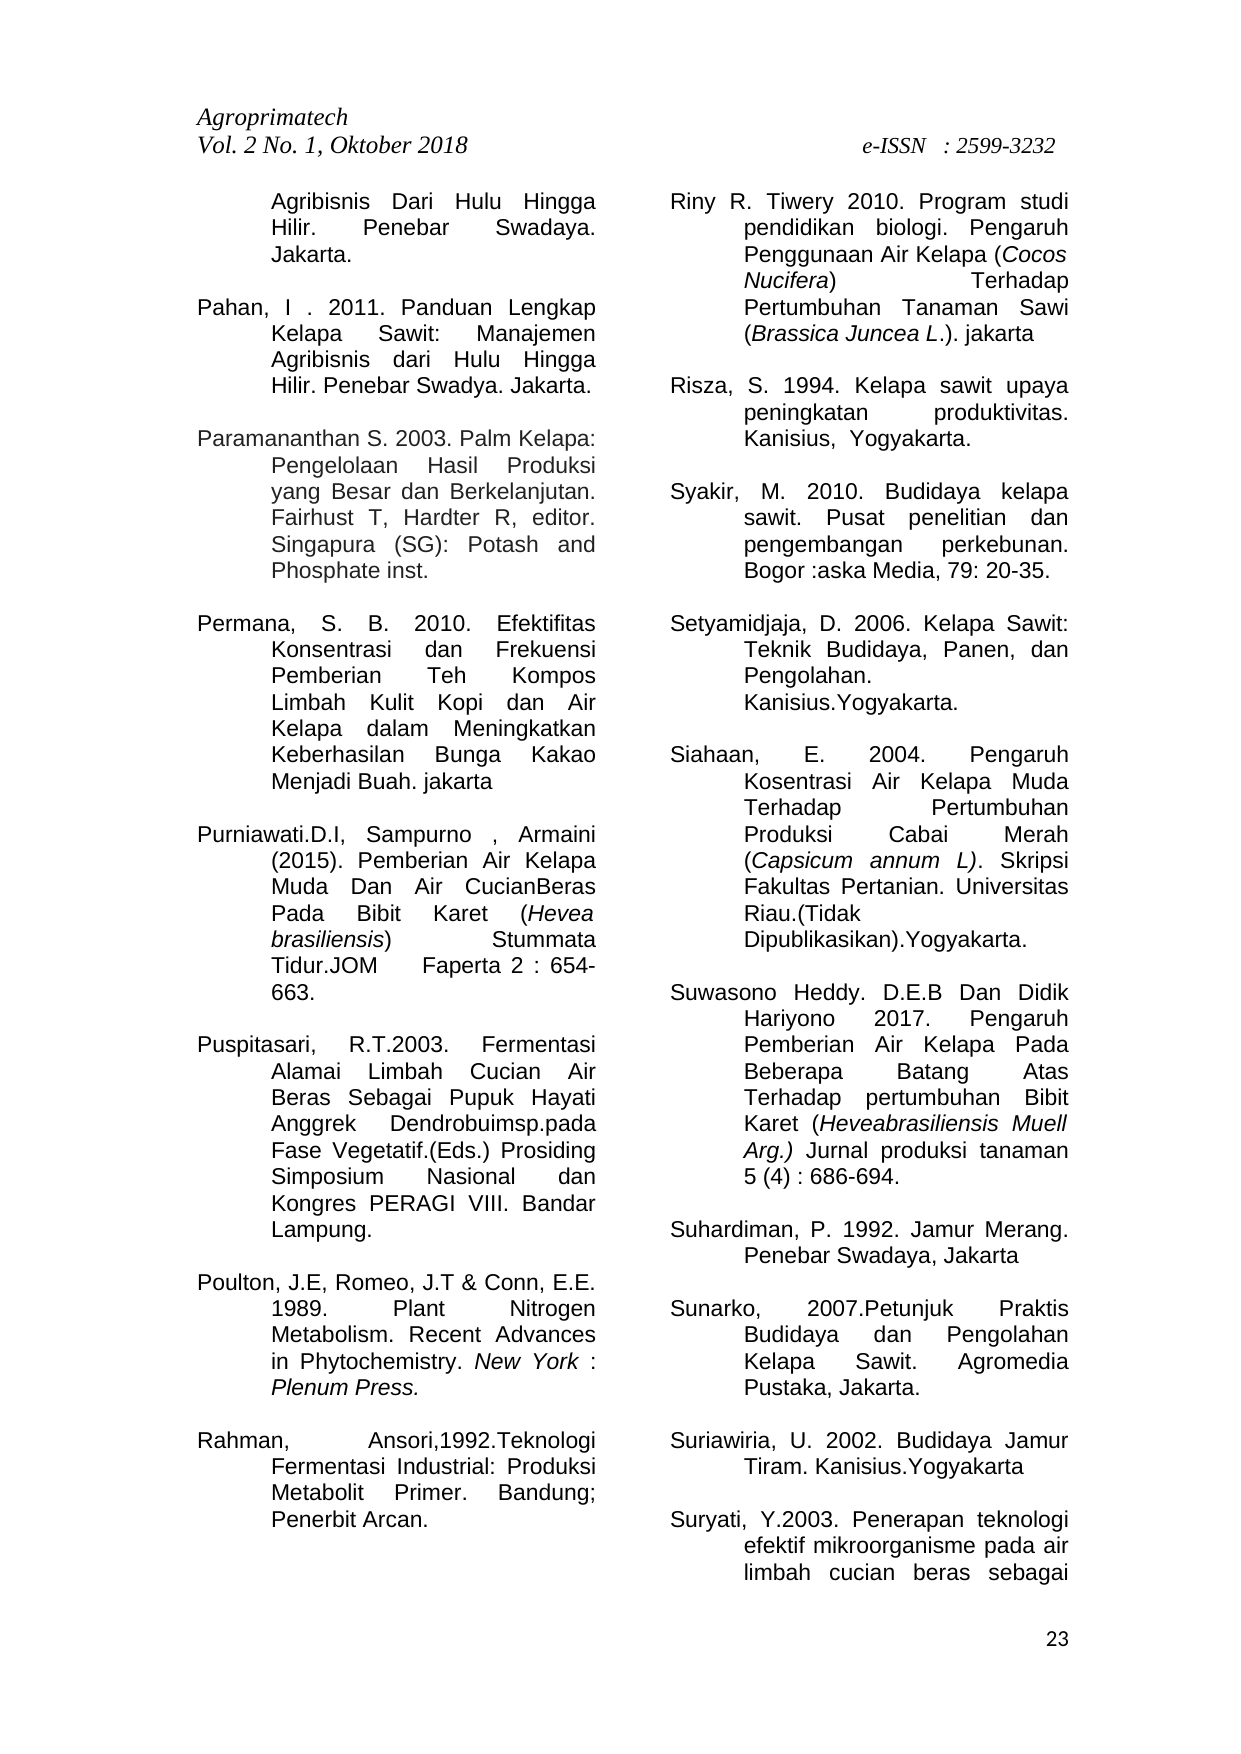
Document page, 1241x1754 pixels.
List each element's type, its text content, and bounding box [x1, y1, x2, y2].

text Setyamidjaja, D. 2006. Kelapa Sawit: Teknik Budidaya, Panen, dan Pengolahan. Kanisius.Yogyakarta. [670, 610, 1069, 715]
text Suriawiria, U. 2002. Budidaya Jamur Tiram. Kanisius.Yogyakarta [670, 1427, 1069, 1479]
text Paramananthan S. 2003. Palm Kelapa: Pengelolaan Hasil Produksi yang Besar dan Berkelanjutan. Fairhust T, Hardter R, editor. Singapura (SG): Potash and Phosphate inst. [197, 425, 596, 583]
text Riny R. Tiwery 2010. Program studi pendidikan biologi. Pengaruh Penggunaan Air Kelapa (Cocos Nucifera) Terhadap Pertumbuhan Tanaman Sawi (Brassica Juncea L.). jakarta [670, 188, 1069, 346]
text Syakir, M. 2010. Budidaya kelapa sawit. Pusat penelitian dan pengembangan perkebunan. Bogor :aska Media, 79: 20-35. [670, 478, 1069, 583]
text Suhardiman, P. 1992. Jamur Merang. Penebar Swadaya, Jakarta [670, 1216, 1069, 1268]
text Risza, S. 1994. Kelapa sawit upaya peningkatan produktivitas. Kanisius, Yogyakarta. [670, 372, 1069, 452]
text Sunarko, 2007.Petunjuk Praktis Budidaya dan Pengolahan Kelapa Sawit. Agromedia Pustaka, Jakarta. [670, 1295, 1069, 1400]
text Siahaan, E. 2004. Pengaruh Kosentrasi Air Kelapa Muda Terhadap Pertumbuhan Produksi Cabai Merah (Capsicum annum L). Skripsi Fakultas Pertanian. Universitas Riau.(Tidak Dipublikasikan).Yogyakarta. [670, 741, 1069, 952]
text Poulton, J.E, Romeo, J.T & Conn, E.E. 1989. Plant Nitrogen Metabolism. Recent Advances in Phytochemistry. New York : Plenum Press. [197, 1268, 596, 1400]
text Purniawati.D.I, Sampurno , Armaini (2015). Pemberian Air Kelapa Muda Dan Air CucianBeras Pada Bibit Karet (Hevea brasiliensis) Stummata Tidur.JOM Faperta 2 : 654- 663. [197, 821, 596, 1005]
text Suwasono Heddy. D.E.B Dan Didik Hariyono 2017. Pengaruh Pemberian Air Kelapa Pada Beberapa Batang Atas Terhadap pertumbuhan Bibit Karet (Heveabrasiliensis Muell Arg.) Jurnal produksi tanaman 5 (4) : 686-694. [670, 979, 1069, 1189]
text Pahan I. 2007. Panduan Lengkap Kelapa Sawit. Manajemen Agribisnis Dari Hulu Hingga Hilir. Penebar Swadaya. Jakarta. [197, 188, 596, 267]
text Puspitasari, R.T.2003. Fermentasi Alamai Limbah Cucian Air Beras Sebagai Pupuk Hayati Anggrek Dendrobuimsp.pada Fase Vegetatif.(Eds.) Prosiding Simposium Nasional dan Kongres PERAGI VIII. Bandar Lampung. [197, 1031, 596, 1242]
text Rahman, Ansori,1992.Teknologi Fermentasi Industrial: Produksi Metabolit Primer. Bandung; Penerbit Arcan. [197, 1427, 596, 1532]
text Permana, S. B. 2010. Efektifitas Konsentrasi dan Frekuensi Pemberian Teh Kompos Limbah Kulit Kopi dan Air Kelapa dalam Meningkatkan Keberhasilan Bunga Kakao Menjadi Buah. jakarta [197, 610, 596, 794]
text Pahan, I . 2011. Panduan Lengkap Kelapa Sawit: Manajemen Agribisnis dari Hulu Hingga Hilir. Penebar Swadya. Jakarta. [197, 293, 596, 399]
